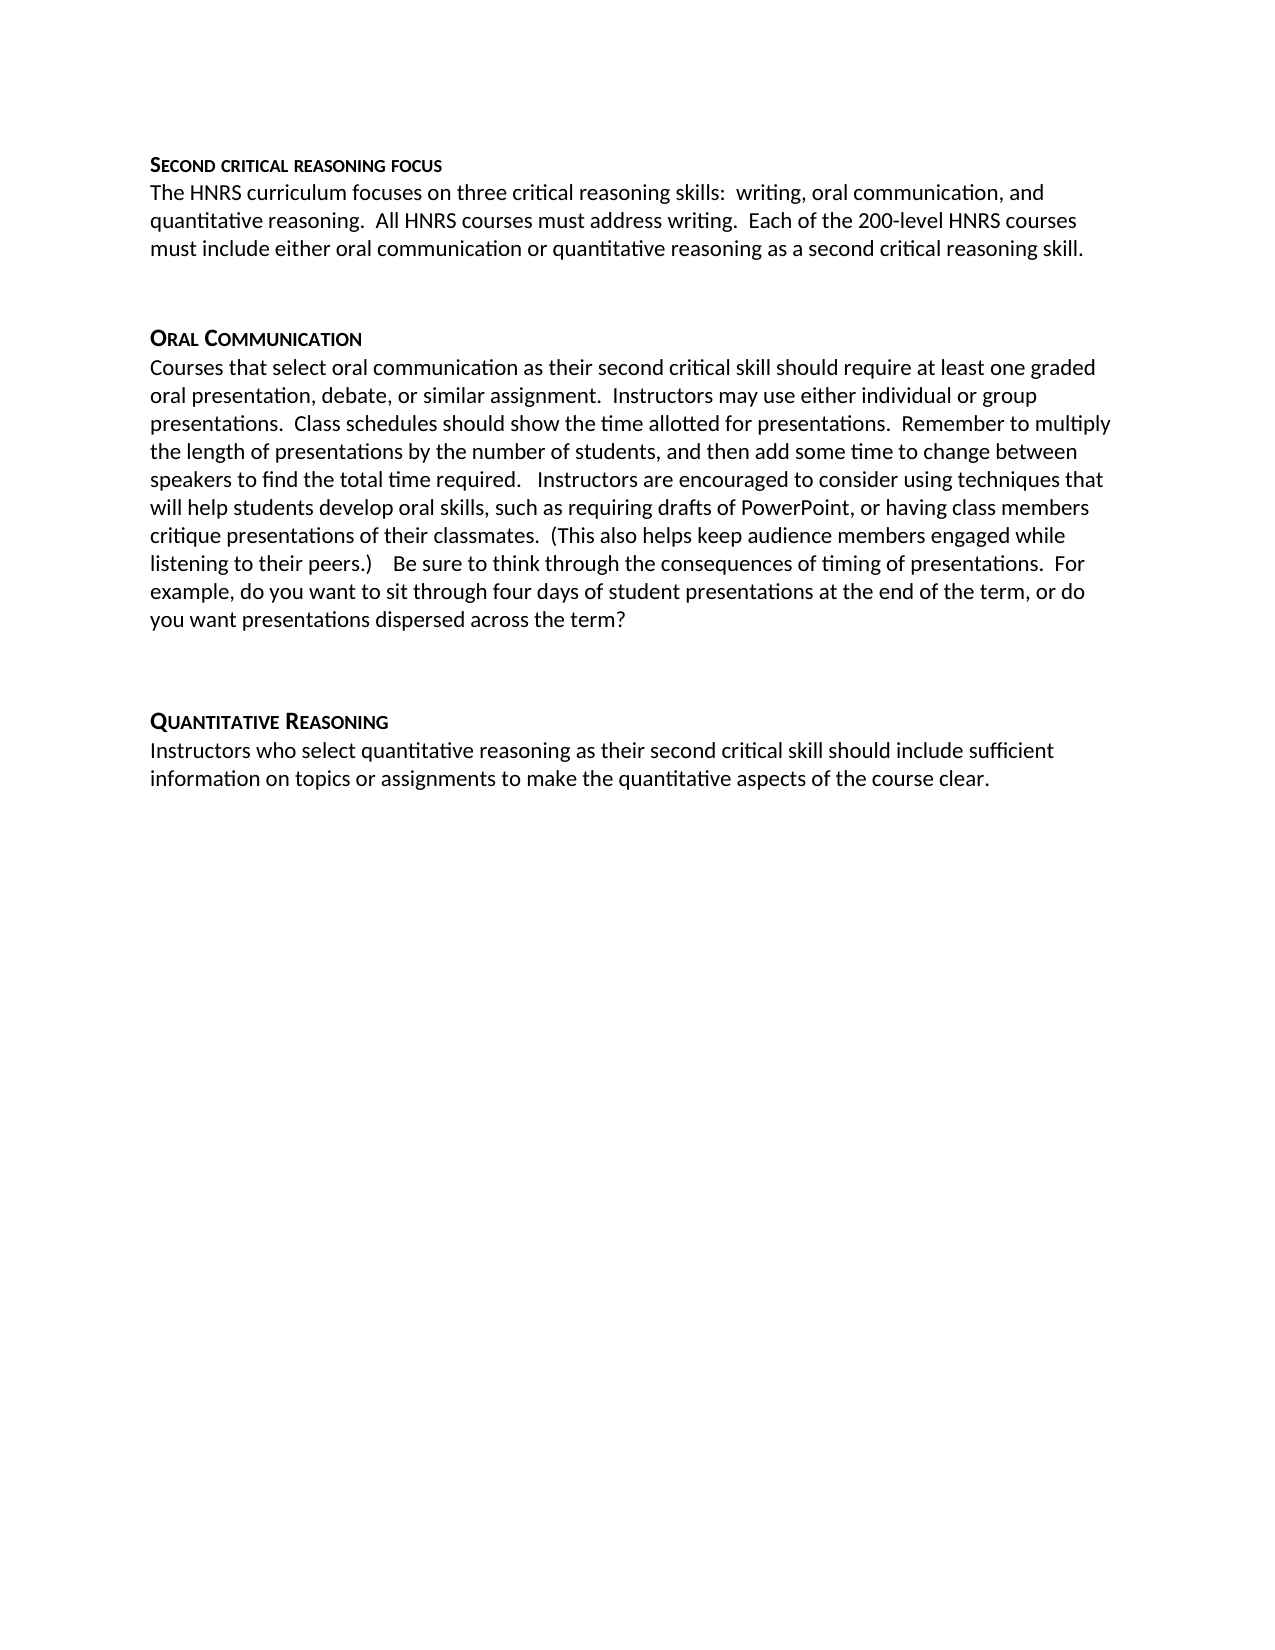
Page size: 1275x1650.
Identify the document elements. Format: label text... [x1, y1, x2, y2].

text The HNRS curriculum focuses on three critical reasoning skills: writing, oral communication, and quantitative reasoning. All HNRS courses must address writing. Each of the 200-level HNRS courses must include either oral communication or quantitative reasoning as a second critical reasoning skill. [150, 178, 1125, 262]
text Quantitative Reasoning Instructors who select quantitative reasoning as their second critical skill should include sufficient information on topics or assignments to make the quantitative aspects of the course clear. [150, 705, 1125, 792]
text Oral Communication Courses that select oral communication as their second critical skill should require at least one graded oral presentation, debate, or similar assignment. Instructors may use either individual or group presentations. Class schedules should show the time allotted for presentations. Remember to multiply the length of presentations by the number of students, and then add some time to change between speakers to find the total time required. Instructors are encouraged to consider using techniques that will help students develop oral skills, such as requiring drafts of PowerPoint, or having class members critique presentations of their classmates. (This also helps keep audience members engaged while listening to their peers.) Be sure to think through the consequences of timing of presentations. For example, do you want to sit through four days of student presentations at the end of the term, or do you want presentations dispersed across the term? [150, 322, 1125, 633]
text Second critical reasoning focus [150, 150, 1125, 178]
